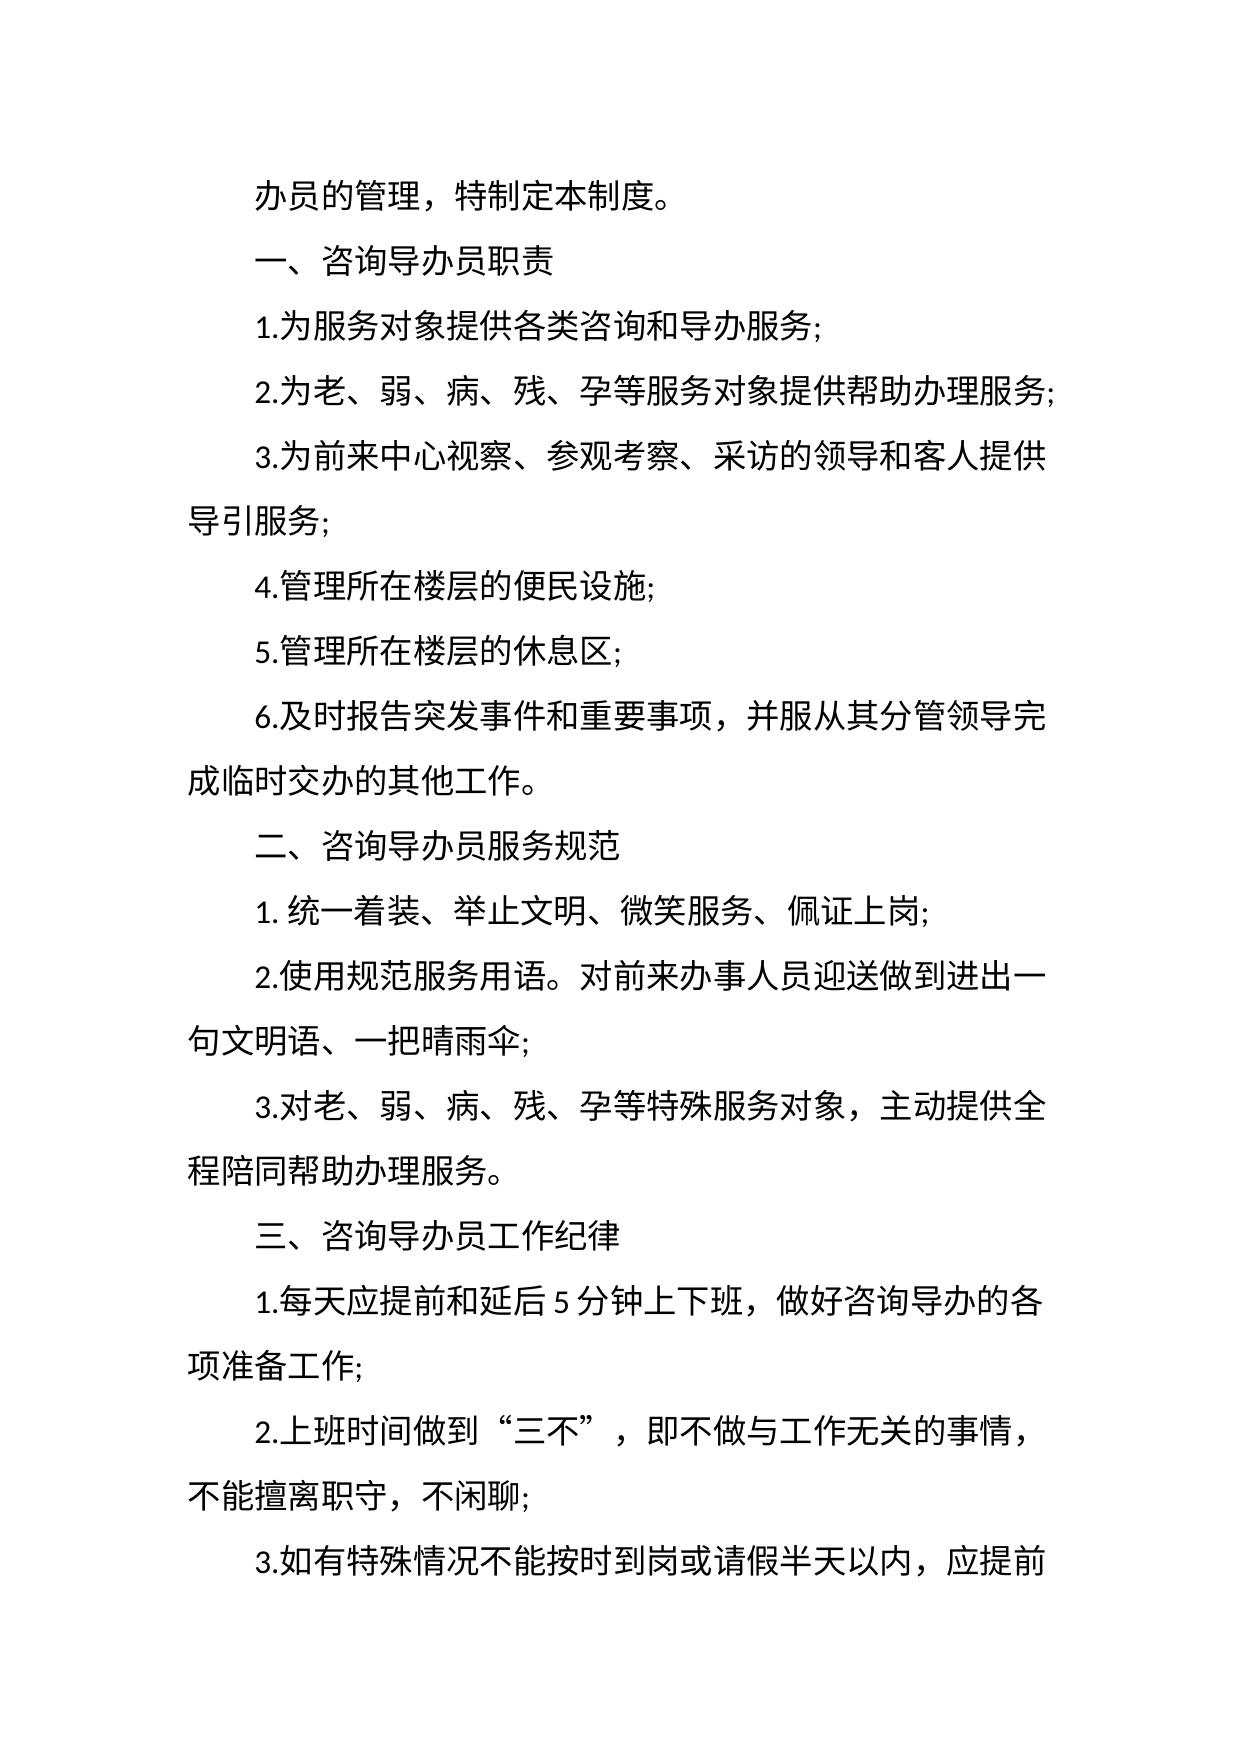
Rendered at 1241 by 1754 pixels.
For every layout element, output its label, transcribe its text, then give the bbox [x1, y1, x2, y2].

text 6.及时报告突发事件和重要事项，并服从其分管领导完成临时交办的其他工作。 [187, 682, 1053, 812]
text 办员的管理，特制定本制度。 [187, 162, 1053, 227]
text 1. 统一着装、举止文明、微笑服务、佩证上岗; [187, 877, 1053, 942]
text 一、咨询导办员职责 [187, 227, 1053, 292]
text 1.每天应提前和延后5分钟上下班，做好咨询导办的各项准备工作; [187, 1267, 1053, 1397]
text 三、咨询导办员工作纪律 [187, 1202, 1053, 1267]
text 5.管理所在楼层的休息区; [187, 617, 1053, 682]
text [187, 1527, 1053, 1592]
text 1.为服务对象提供各类咨询和导办服务; [187, 292, 1053, 357]
text 3.对老、弱、病、残、孕等特殊服务对象，主动提供全程陪同帮助办理服务。 [187, 1072, 1053, 1202]
text 3.为前来中心视察、参观考察、采访的领导和客人提供导引服务; [187, 422, 1053, 552]
text 二、咨询导办员服务规范 [187, 812, 1053, 877]
text 2.使用规范服务用语。对前来办事人员迎送做到进出一句文明语、一把晴雨伞; [187, 942, 1053, 1072]
text 4.管理所在楼层的便民设施; [187, 552, 1053, 617]
text 2.为老、弱、病、残、孕等服务对象提供帮助办理服务; [187, 357, 1053, 422]
text 2.上班时间做到“三不”，即不做与工作无关的事情，不能擅离职守，不闲聊; [187, 1397, 1053, 1527]
